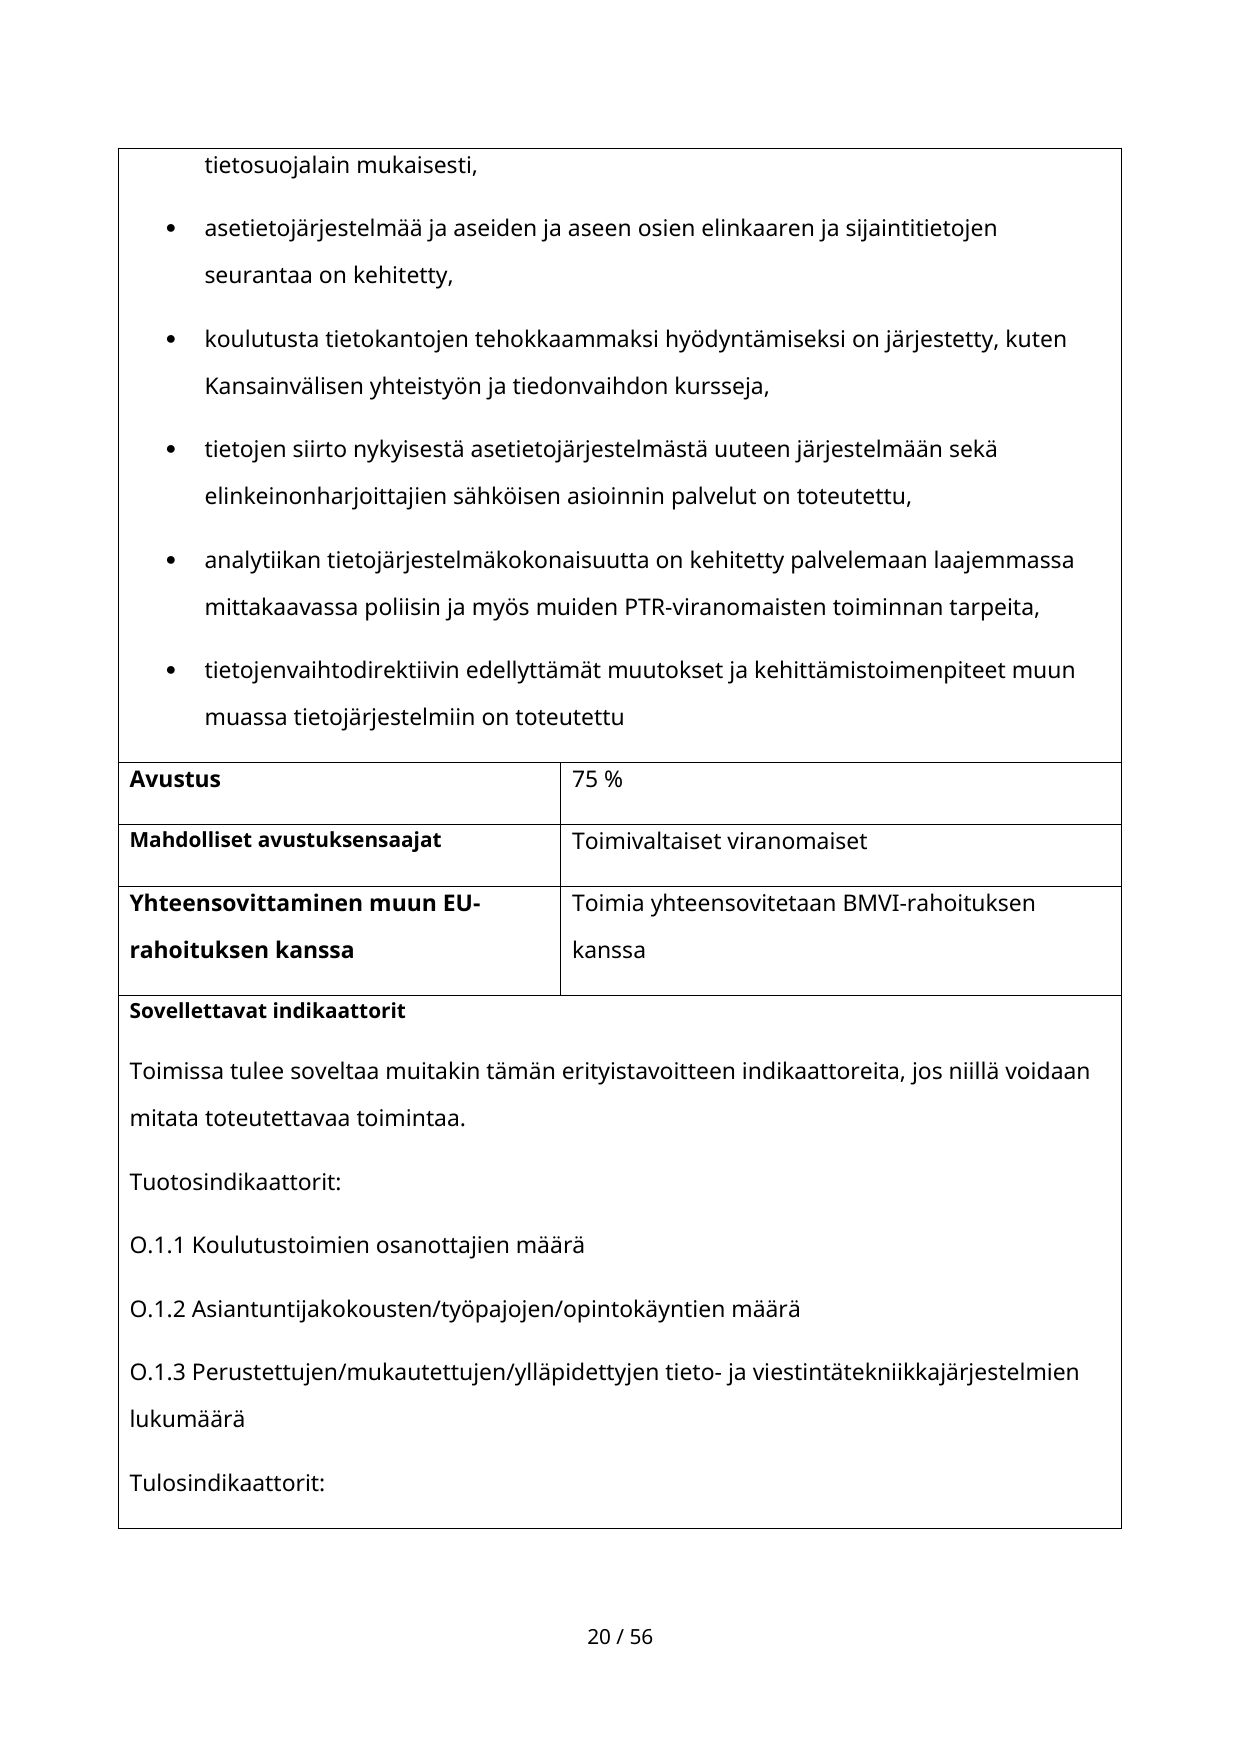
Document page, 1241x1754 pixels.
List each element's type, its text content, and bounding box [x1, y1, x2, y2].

table_cell Yhteensovittaminen muun EU-rahoituksen kanssa [119, 887, 560, 995]
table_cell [119, 996, 1121, 1528]
table_cell 75 % [561, 763, 1121, 824]
table_cell Toimivaltaiset viranomaiset [561, 825, 1121, 886]
table_cell Toimia yhteensovitetaan BMVI-rahoituksen kanssa [561, 887, 1121, 995]
table_cell Avustus [119, 763, 560, 824]
table_cell Mahdolliset avustuksensaajat [119, 825, 560, 886]
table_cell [119, 149, 1121, 762]
